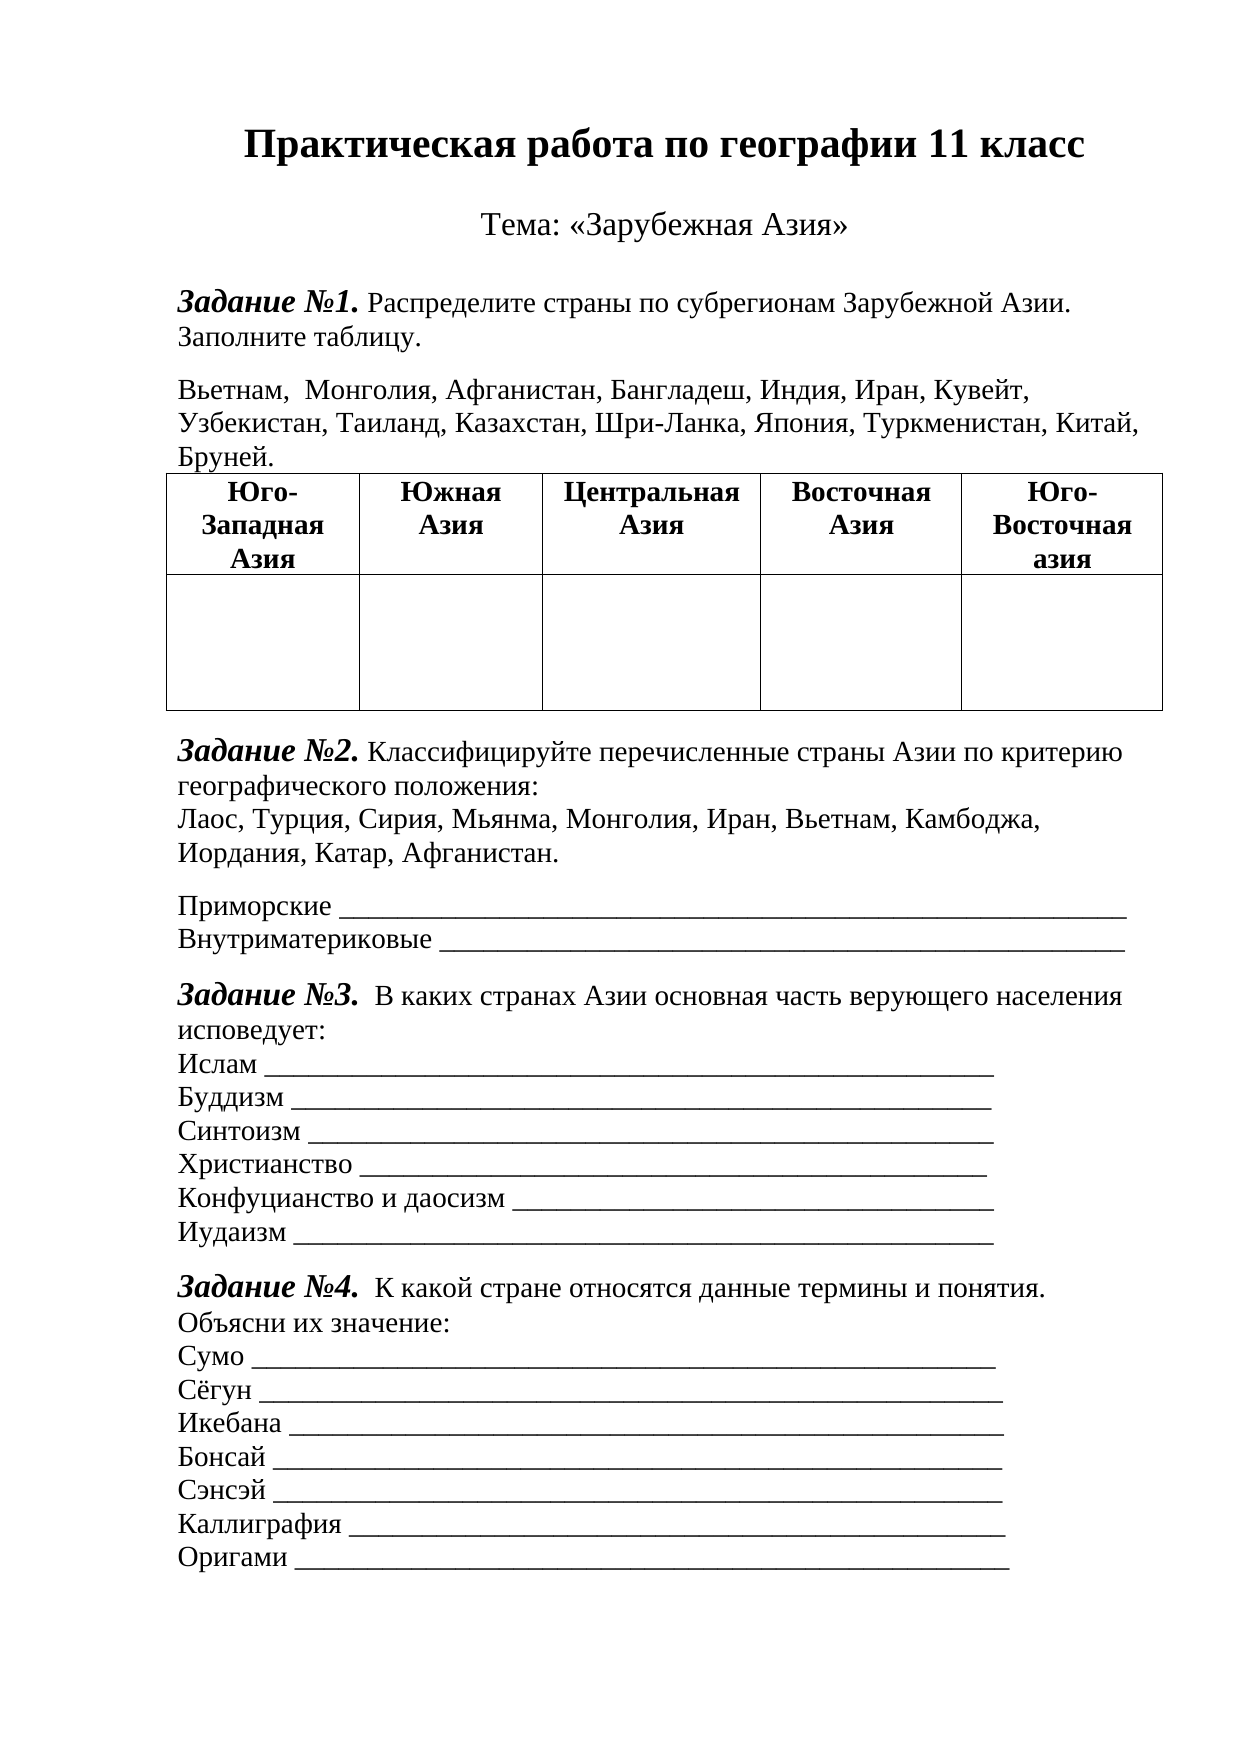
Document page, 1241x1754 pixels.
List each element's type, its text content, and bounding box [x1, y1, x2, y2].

table_header Юго-Восточная азия [962, 474, 1162, 574]
subtitle Приморские ______________________________________________________ [177, 888, 1152, 921]
subtitle Конфуцианство и даосизм _________________________________ [177, 1180, 1152, 1214]
table_cell [962, 575, 1162, 709]
subtitle Сумо ___________________________________________________ [177, 1338, 1152, 1372]
subtitle Задание №3. В каких странах Азии основная часть верующего населения исповедует: [177, 974, 1152, 1046]
subtitle Задание №1. Распределите страны по субрегионам Зарубежной Азии. Заполните таблицу. [177, 281, 1152, 353]
subtitle Иудаизм ________________________________________________ [177, 1214, 1152, 1247]
subtitle Сёгун ___________________________________________________ [177, 1372, 1152, 1405]
table_header Центральная Азия [543, 474, 760, 574]
table_cell [360, 575, 542, 709]
subtitle Буддизм ________________________________________________ [177, 1079, 1152, 1113]
subtitle Оригами _________________________________________________ [177, 1539, 1152, 1573]
table_header Восточная Азия [761, 474, 961, 574]
subtitle Синтоизм _______________________________________________ [177, 1113, 1152, 1147]
table_cell [761, 575, 961, 709]
table_header Южная Азия [360, 474, 542, 574]
subtitle Тема: «Зарубежная Азия» [177, 204, 1152, 243]
subtitle Каллиграфия _____________________________________________ [177, 1506, 1152, 1539]
table_cell [543, 575, 760, 709]
subtitle Икебана _________________________________________________ [177, 1405, 1152, 1439]
subtitle Вьетнам, Монголия, Афганистан, Бангладеш, Индия, Иран, Кувейт, Узбекистан, Таиланд, Казахстан, Шри-Ланка, Япония, Туркменистан, Китай, Бруней. [177, 372, 1152, 473]
subtitle Задание №4. К какой стране относятся данные термины и понятия. Объясни их значение: [177, 1266, 1152, 1338]
subtitle Задание №2. Классифицируйте перечисленные страны Азии по критерию географического положения: [177, 730, 1152, 802]
subtitle Лаос, Турция, Сирия, Мьянма, Монголия, Иран, Вьетнам, Камбоджа, Иордания, Катар, Афганистан. [177, 802, 1152, 869]
subtitle Христианство ___________________________________________ [177, 1147, 1152, 1180]
title Практическая работа по географии 11 класс [177, 118, 1152, 166]
subtitle Ислам __________________________________________________ [177, 1046, 1152, 1079]
table_header Юго-Западная Азия [167, 474, 359, 574]
subtitle Сэнсэй __________________________________________________ [177, 1472, 1152, 1506]
table_cell [167, 575, 359, 709]
subtitle Внутриматериковые _______________________________________________ [177, 921, 1152, 955]
subtitle Бонсай __________________________________________________ [177, 1439, 1152, 1472]
